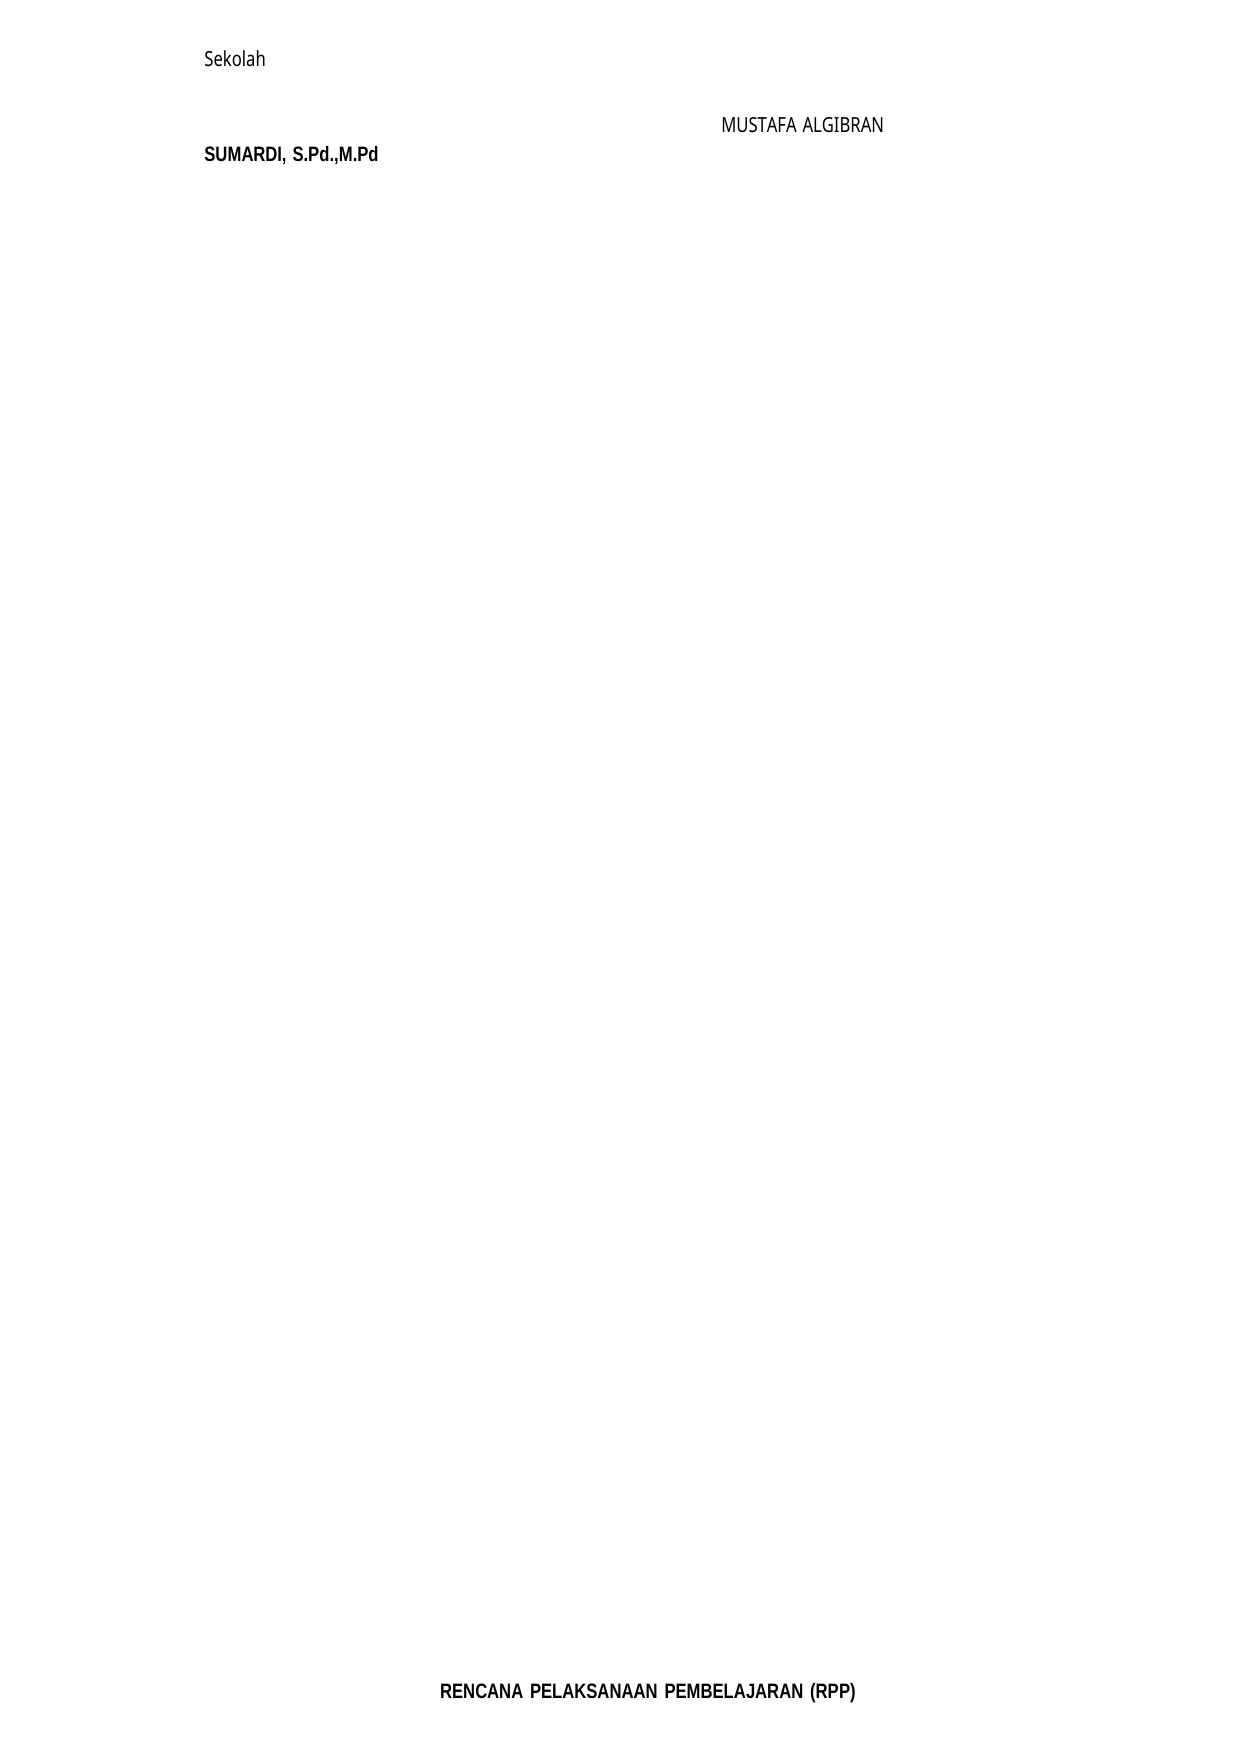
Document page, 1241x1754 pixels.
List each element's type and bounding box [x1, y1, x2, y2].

table_header [551, 44, 914, 165]
table_header [183, 44, 551, 165]
